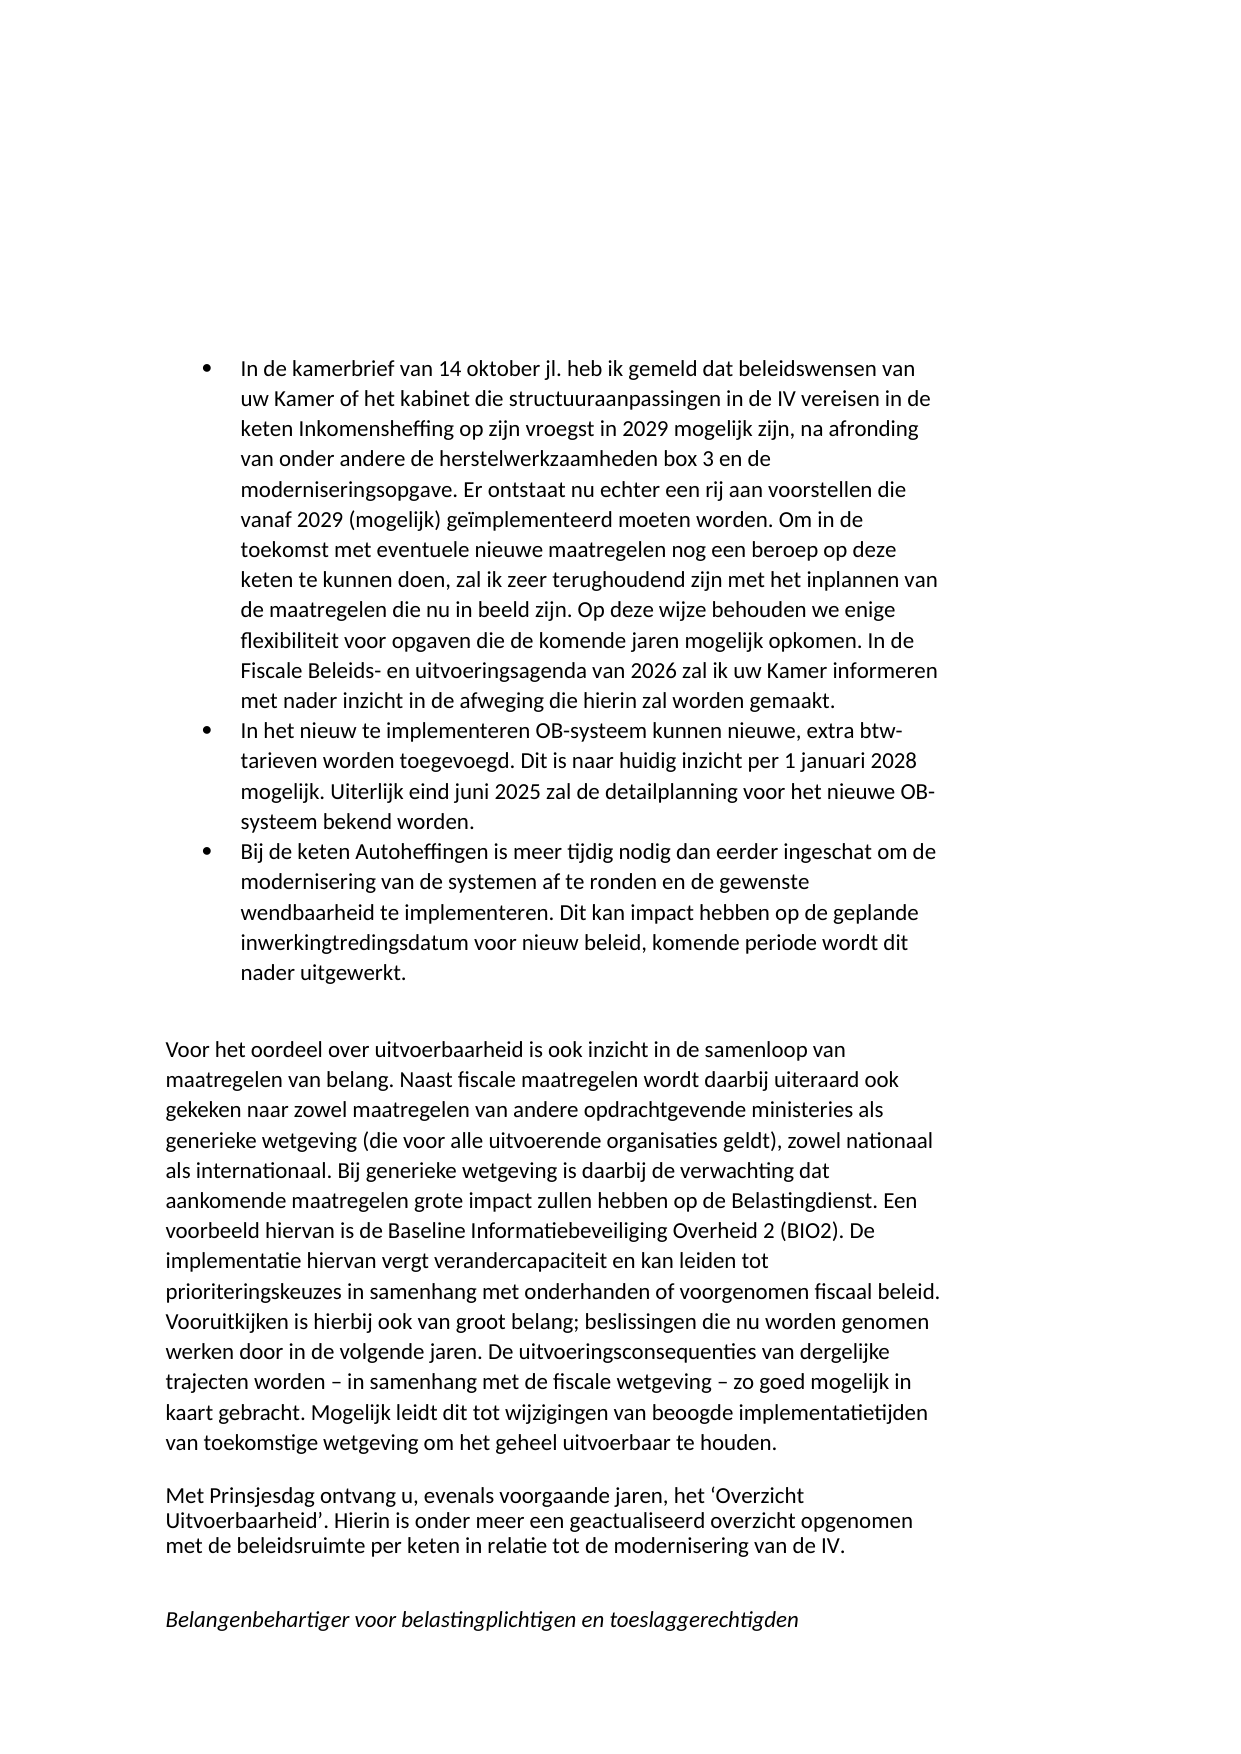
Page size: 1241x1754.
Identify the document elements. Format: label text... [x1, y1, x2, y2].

text Met Prinsjesdag ontvang u, evenals voorgaande jaren, het ‘Overzicht Uitvoerbaarheid’. Hierin is onder meer een geactualiseerd overzicht opgenomen met de beleidsruimte per keten in relatie tot de modernisering van de IV. [165, 1483, 945, 1558]
list In het nieuw te implementeren OB-systeem kunnen nieuwe, extra btw-tarieven worden toegevoegd. Dit is naar huidig inzicht per 1 januari 2028 mogelijk. Uiterlijk eind juni 2025 zal de detailplanning voor het nieuwe OB-systeem bekend worden. [203, 716, 945, 835]
text Belangenbehartiger voor belastingplichtigen en toeslaggerechtigden [165, 1605, 945, 1633]
list Bij de keten Autoheffingen is meer tijdig nodig dan eerder ingeschat om de modernisering van de systemen af te ronden en de gewenste wendbaarheid te implementeren. Dit kan impact hebben op de geplande inwerkingtredingsdatum voor nieuw beleid, komende periode wordt dit nader uitgewerkt. [203, 837, 945, 986]
list In de kamerbrief van 14 oktober jl. heb ik gemeld dat beleidswensen van uw Kamer of het kabinet die structuuraanpassingen in de IV vereisen in de keten Inkomensheffing op zijn vroegst in 2029 mogelijk zijn, na afronding van onder andere de herstelwerkzaamheden box 3 en de moderniseringsopgave. Er ontstaat nu echter een rij aan voorstellen die vanaf 2029 (mogelijk) geïmplementeerd moeten worden. Om in de toekomst met eventuele nieuwe maatregelen nog een beroep op deze keten te kunnen doen, zal ik zeer terughoudend zijn met het inplannen van de maatregelen die nu in beeld zijn. Op deze wijze behouden we enige flexibiliteit voor opgaven die de komende jaren mogelijk opkomen. In de Fiscale Beleids- en uitvoeringsagenda van 2026 zal ik uw Kamer informeren met nader inzicht in de afweging die hierin zal worden gemaakt. [203, 354, 945, 714]
text Voor het oordeel over uitvoerbaarheid is ook inzicht in de samenloop van maatregelen van belang. Naast fiscale maatregelen wordt daarbij uiteraard ook gekeken naar zowel maatregelen van andere opdrachtgevende ministeries als generieke wetgeving (die voor alle uitvoerende organisaties geldt), zowel nationaal als internationaal. Bij generieke wetgeving is daarbij de verwachting dat aankomende maatregelen grote impact zullen hebben op de Belastingdienst. Een voorbeeld hiervan is de Baseline Informatiebeveiliging Overheid 2 (BIO2). De implementatie hiervan vergt verandercapaciteit en kan leiden tot prioriteringskeuzes in samenhang met onderhanden of voorgenomen fiscaal beleid. Vooruitkijken is hierbij ook van groot belang; beslissingen die nu worden genomen werken door in de volgende jaren. De uitvoeringsconsequenties van dergelijke trajecten worden – in samenhang met de fiscale wetgeving – zo goed mogelijk in kaart gebracht. Mogelijk leidt dit tot wijzigingen van beoogde implementatietijden van toekomstige wetgeving om het geheel uitvoerbaar te houden. [165, 1035, 945, 1456]
